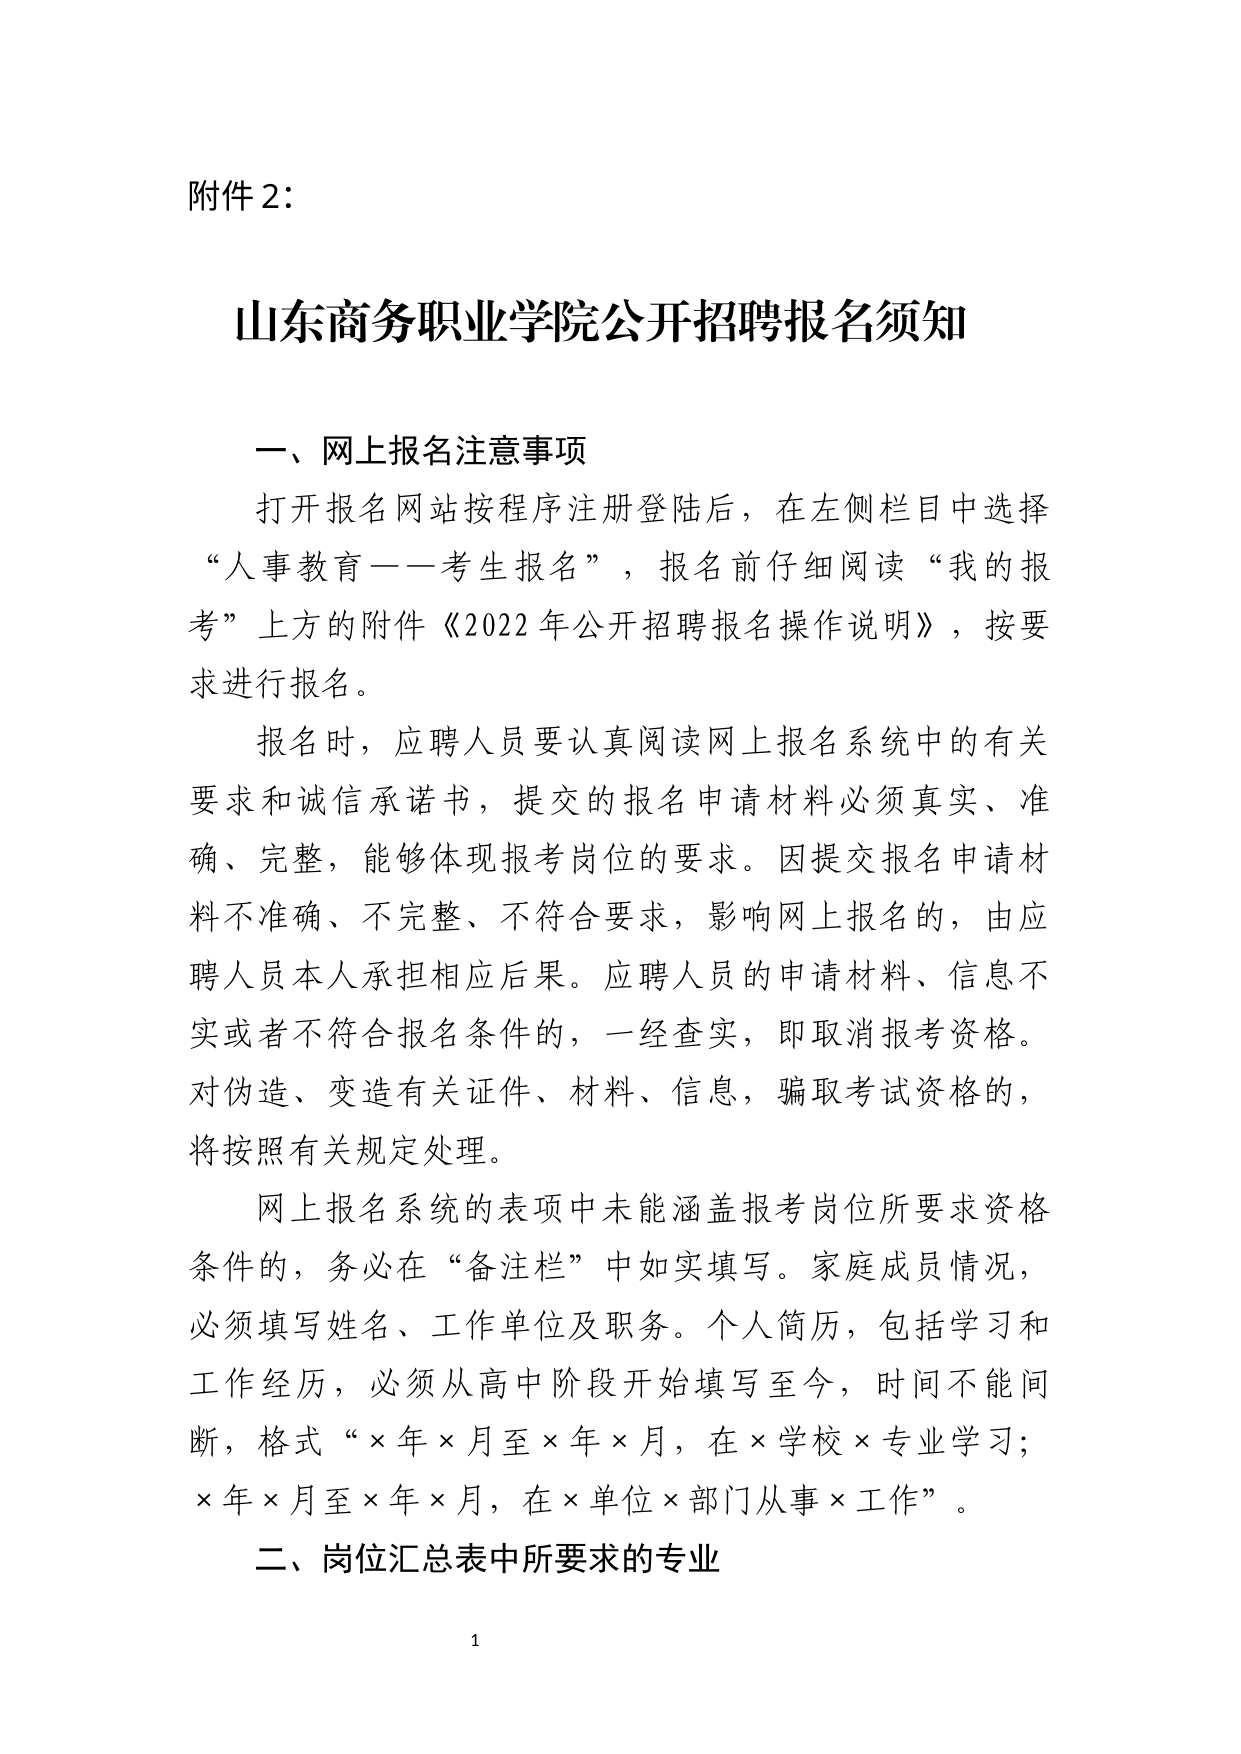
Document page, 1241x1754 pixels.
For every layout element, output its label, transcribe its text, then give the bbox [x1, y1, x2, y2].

list 打开报名网站按程序注册登陆后，在左侧栏目中选择“人事教育——考生报名”，报名前仔细阅读“我的报考”上方的附件《2022年公开招聘报名操作说明》，按要求进行报名。 [187, 474, 1053, 707]
list 网上报名系统的表项中未能涵盖报考岗位所要求资格条件的，务必在“备注栏”中如实填写。家庭成员情况，必须填写姓名、工作单位及职务。个人简历，包括学习和工作经历，必须从高中阶段开始填写至今，时间不能间断，格式“×年×月至×年×月，在×学校×专业学习；×年×月至×年×月，在×单位×部门从事×工作”。 [187, 1174, 1053, 1524]
text 山东商务职业学院公开招聘报名须知 [187, 292, 1053, 357]
list 报名时，应聘人员要认真阅读网上报名系统中的有关要求和诚信承诺书，提交的报名申请材料必须真实、准确、完整，能够体现报考岗位的要求。因提交报名申请材料不准确、不完整、不符合要求，影响网上报名的，由应聘人员本人承担相应后果。应聘人员的申请材料、信息不实或者不符合报名条件的，一经查实，即取消报考资格。对伪造、变造有关证件、材料、信息，骗取考试资格的，将按照有关规定处理。 [187, 707, 1053, 1174]
list 一、网上报名注意事项 [187, 415, 1053, 474]
list 二、岗位汇总表中所要求的专业 [187, 1524, 1053, 1582]
text 附件2： [187, 162, 1053, 227]
